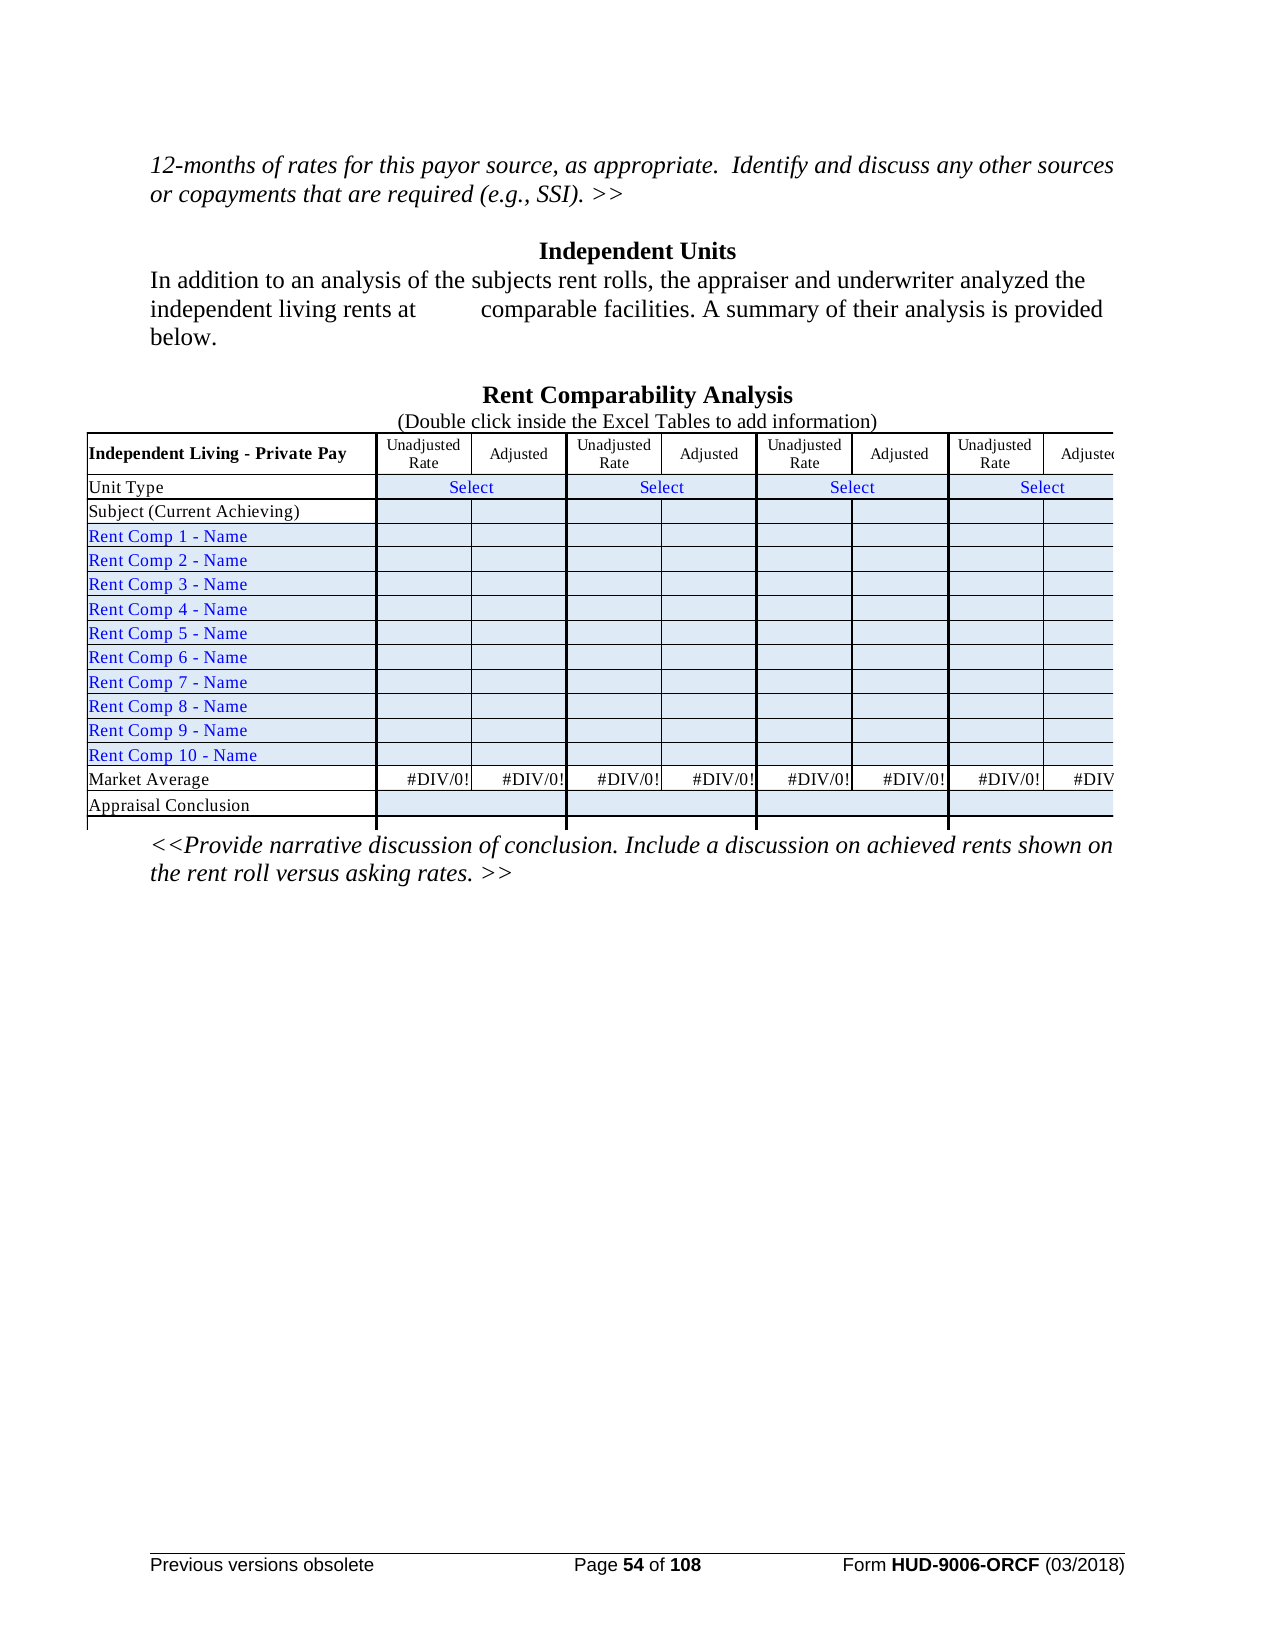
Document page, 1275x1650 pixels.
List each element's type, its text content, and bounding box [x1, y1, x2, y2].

text Independent Units [150, 236, 1125, 265]
text In addition to an analysis of the subjects rent rolls, the appraiser and underwriter analyzed the independent living rents at comparable facilities. A summary of their analysis is provided below. [150, 265, 1125, 351]
text (Double click inside the Excel Tables to add information) [150, 409, 1125, 433]
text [150, 150, 1125, 207]
text Rent Comparability Analysis [150, 380, 1125, 409]
text <<Provide narrative discussion of conclusion. Include a discussion on achieved rents shown on the rent roll versus asking rates. >> [150, 830, 1125, 887]
